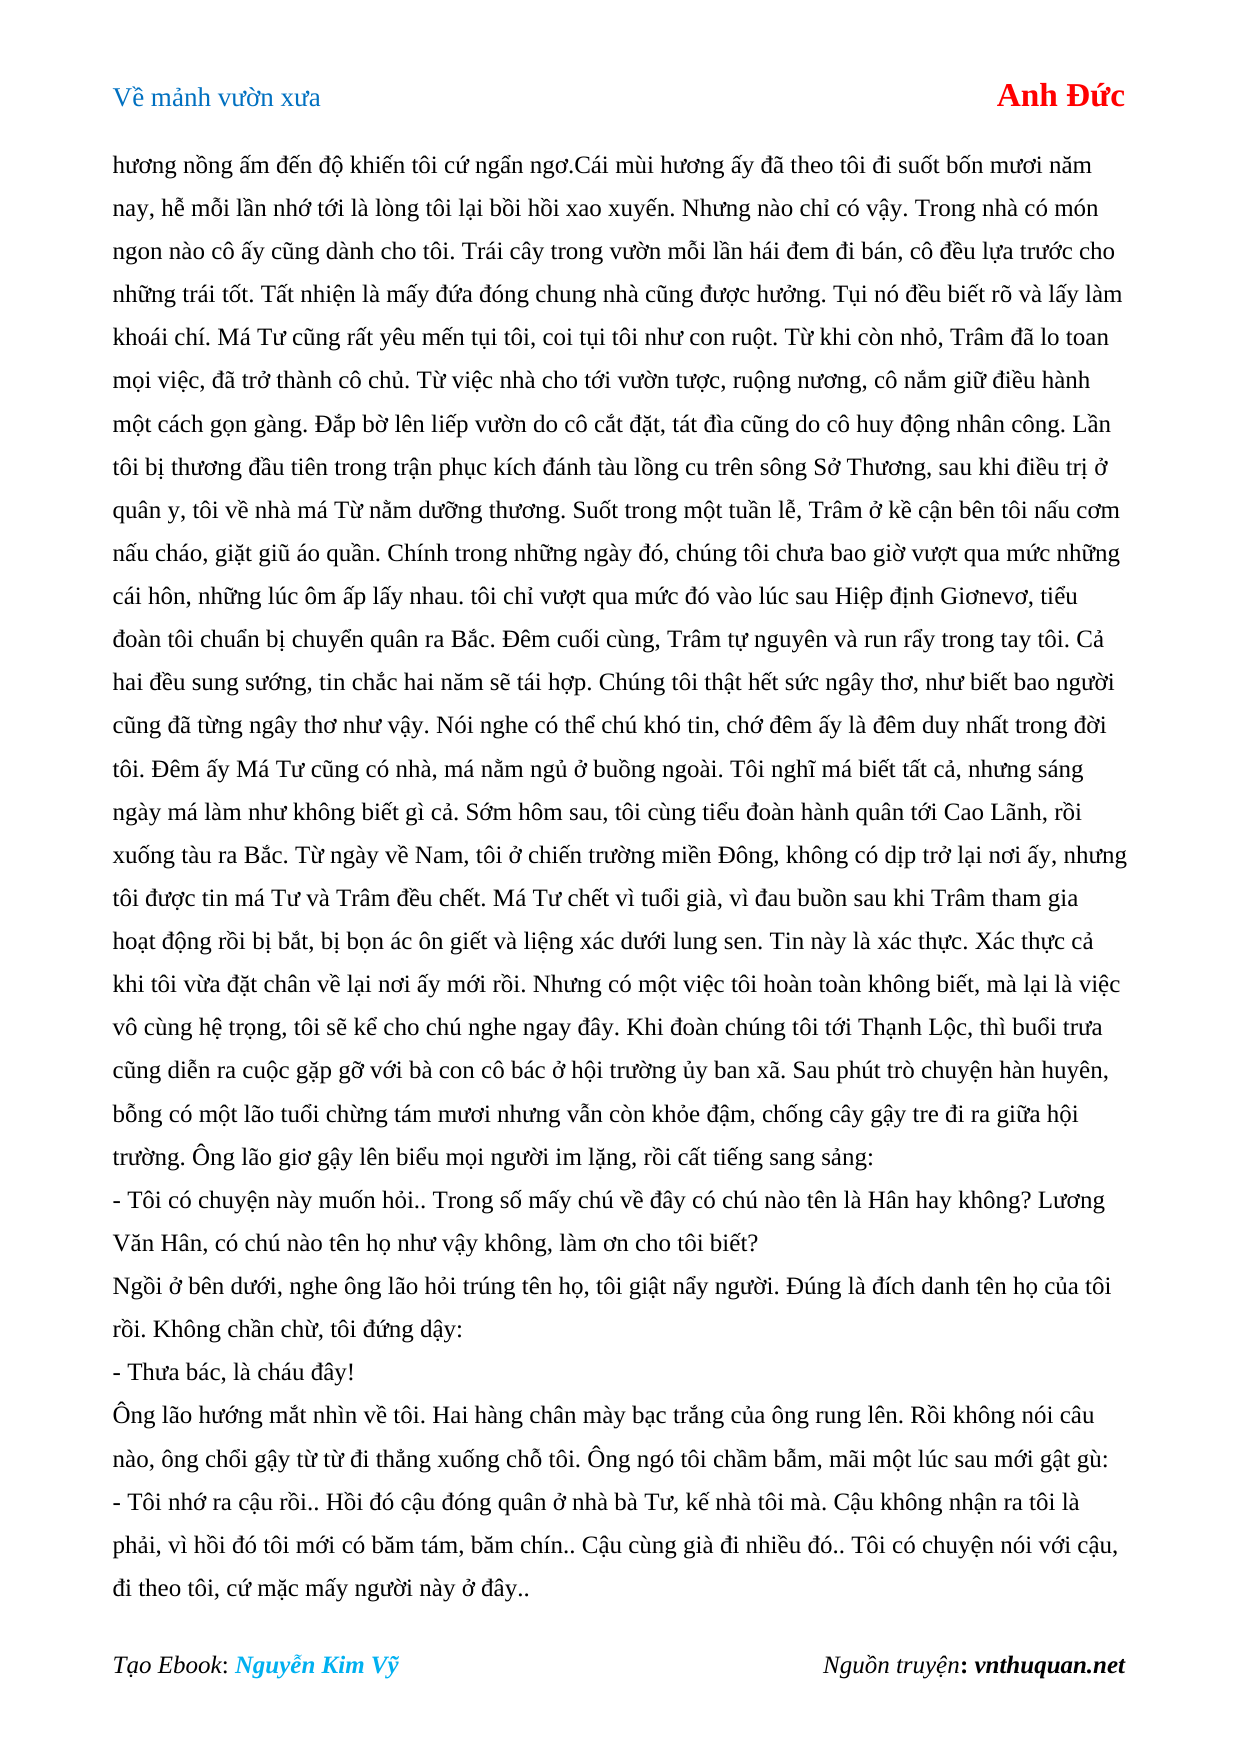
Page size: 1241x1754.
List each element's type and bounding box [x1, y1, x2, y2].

text [112, 150, 1128, 1602]
